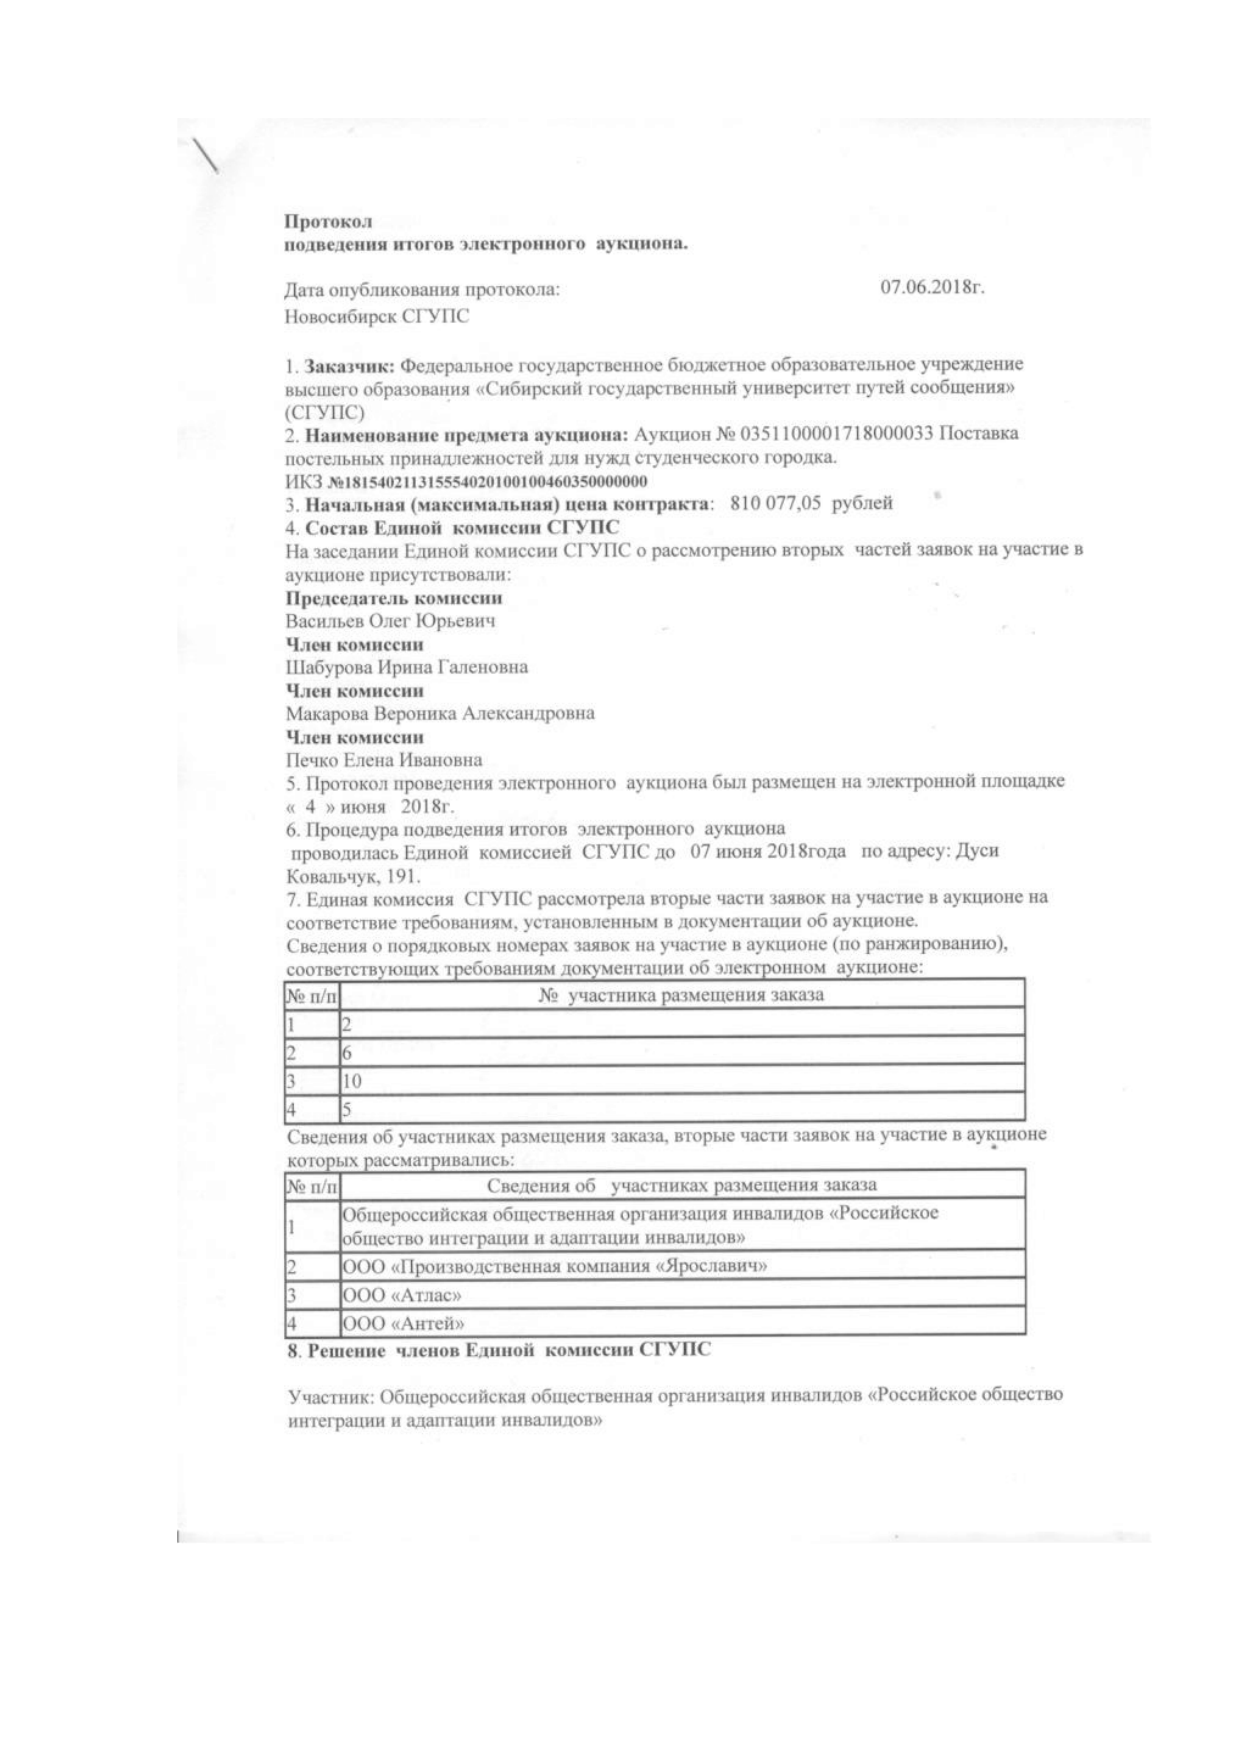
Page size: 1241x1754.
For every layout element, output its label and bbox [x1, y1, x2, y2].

picture [177, 118, 1152, 1544]
